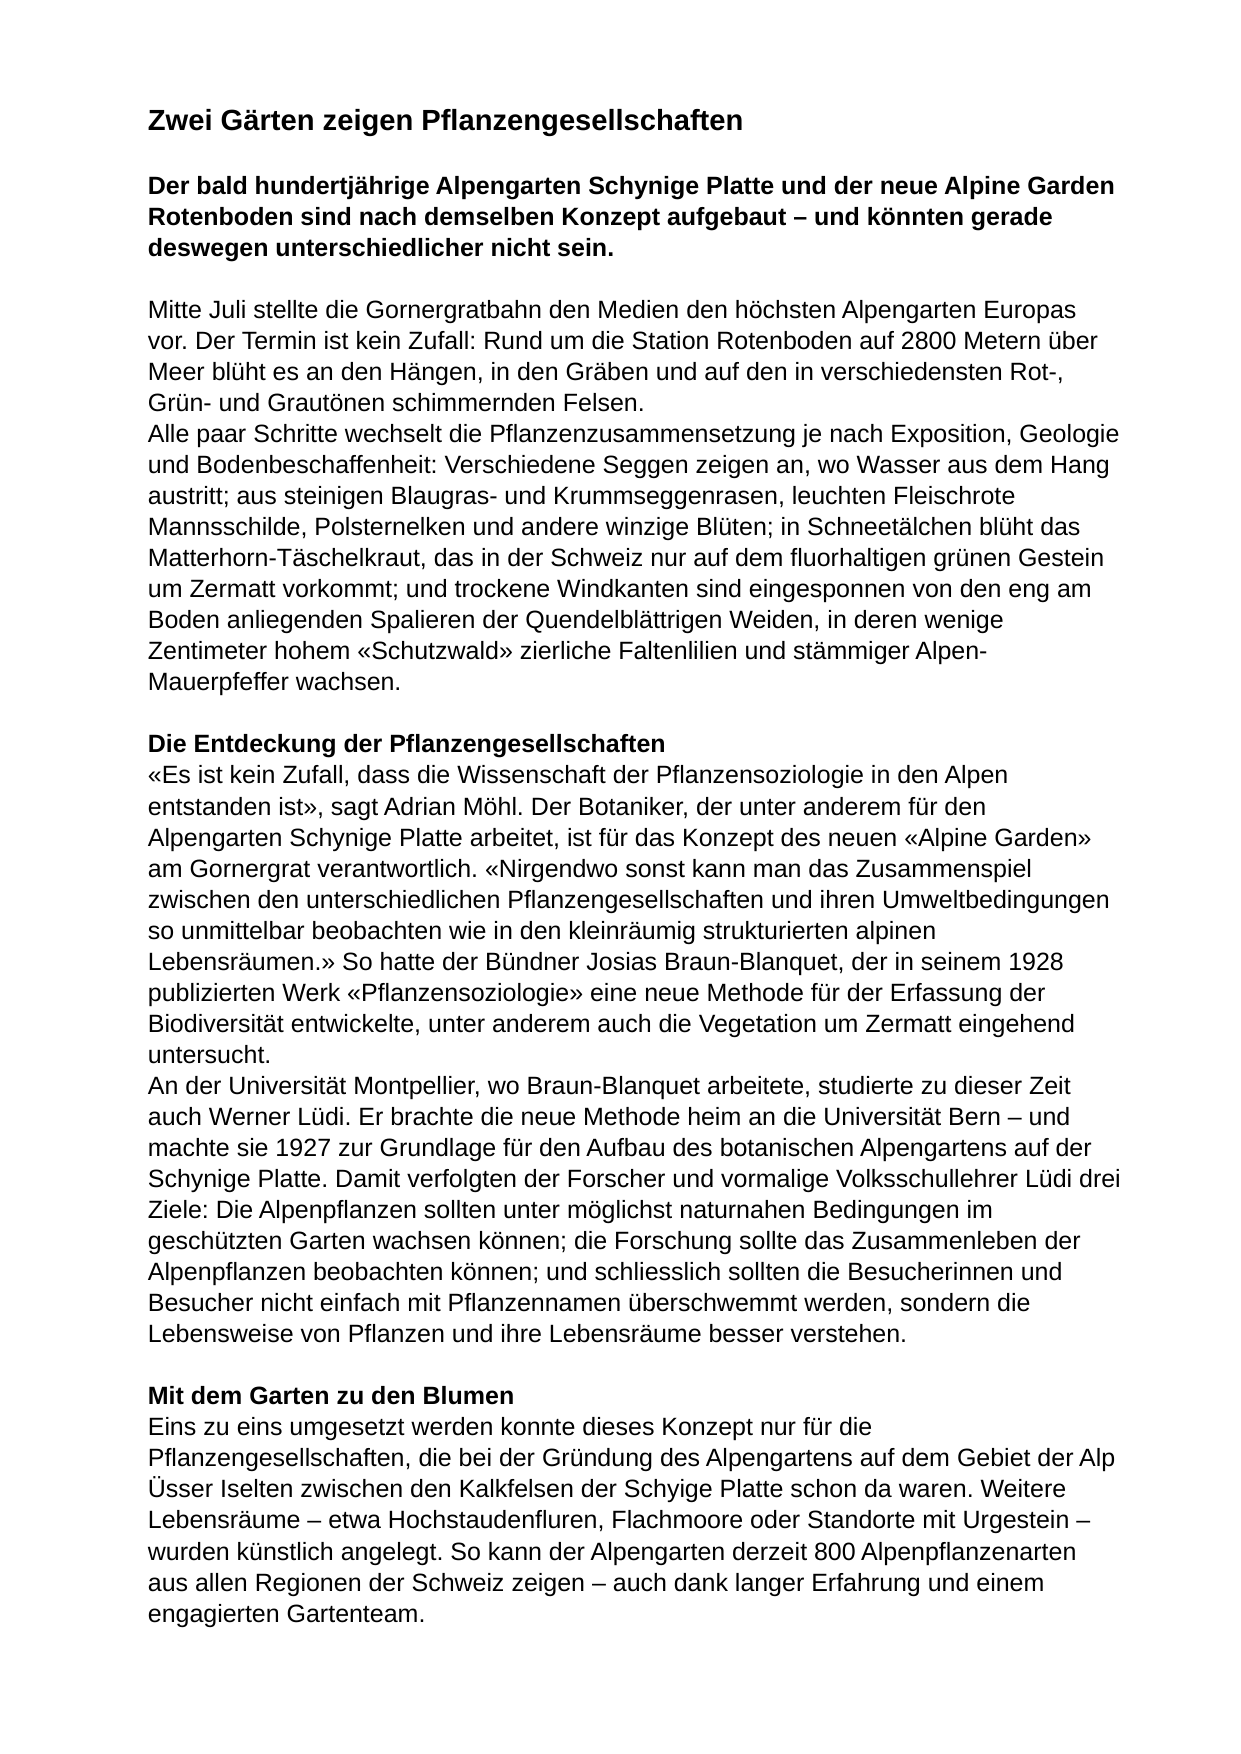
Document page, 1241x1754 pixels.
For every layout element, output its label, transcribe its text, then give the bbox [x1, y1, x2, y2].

text Die Entdeckung der Pflanzengesellschaften [148, 729, 1122, 758]
text Mitte Juli stellte die Gornergratbahn den Medien den höchsten Alpengarten Europas vor. Der Termin ist kein Zufall: Rund um die Station Rotenboden auf 2800 Metern über Meer blüht es an den Hängen, in den Gräben und auf den in verschiedensten Rot-, Grün- und Grautönen schimmernden Felsen. [148, 295, 1122, 417]
text Zwei Gärten zeigen Pflanzengesellschaften [148, 103, 1122, 137]
text Mit dem Garten zu den Blumen [148, 1381, 1122, 1410]
text «Es ist kein Zufall, dass die Wissenschaft der Pflanzensoziologie in den Alpen entstanden ist», sagt Adrian Möhl. Der Botaniker, der unter anderem für den Alpengarten Schynige Platte arbeitet, ist für das Konzept des neuen «Alpine Garden» am Gornergrat verantwortlich. «Nirgendwo sonst kann man das Zusammenspiel zwischen den unterschiedlichen Pflanzengesellschaften und ihren Umweltbedingungen so unmittelbar beobachten wie in den kleinräumig strukturierten alpinen Lebensräumen.» So hatte der Bündner Josias Braun-Blanquet, der in seinem 1928 publizierten Werk «Pflanzensoziologie» eine neue Methode für der Erfassung der Biodiversität entwickelte, unter anderem auch die Vegetation um Zermatt eingehend untersucht. [148, 760, 1122, 1068]
text Eins zu eins umgesetzt werden konnte dieses Konzept nur für die Pflanzengesellschaften, die bei der Gründung des Alpengartens auf dem Gebiet der Alp Üsser Iselten zwischen den Kalkfelsen der Schyige Platte schon da waren. Weitere Lebensräume – etwa Hochstaudenfluren, Flachmoore oder Standorte mit Urgestein – wurden künstlich angelegt. So kann der Alpengarten derzeit 800 Alpenpflanzenarten aus allen Regionen der Schweiz zeigen – auch dank langer Erfahrung und einem engagierten Gartenteam. [148, 1412, 1122, 1627]
text Alle paar Schritte wechselt die Pflanzenzusammensetzung je nach Exposition, Geologie und Bodenbeschaffenheit: Verschiedene Seggen zeigen an, wo Wasser aus dem Hang austritt; aus steinigen Blaugras- und Krummseggenrasen, leuchten Fleischrote Mannsschilde, Polsternelken und andere winzige Blüten; in Schneetälchen blüht das Matterhorn-Täschelkraut, das in der Schweiz nur auf dem fluorhaltigen grünen Gestein um Zermatt vorkommt; und trockene Windkanten sind eingesponnen von den eng am Boden anliegenden Spalieren der Quendelblättrigen Weiden, in deren wenige Zentimeter hohem «Schutzwald» zierliche Faltenlilien und stämmiger Alpen-Mauerpfeffer wachsen. [148, 419, 1122, 696]
text Der bald hundertjährige Alpengarten Schynige Platte und der neue Alpine Garden Rotenboden sind nach demselben Konzept aufgebaut – und könnten gerade deswegen unterschiedlicher nicht sein. [148, 171, 1122, 261]
text An der Universität Montpellier, wo Braun-Blanquet arbeitete, studierte zu dieser Zeit auch Werner Lüdi. Er brachte die neue Methode heim an die Universität Bern – und machte sie 1927 zur Grundlage für den Aufbau des botanischen Alpengartens auf der Schynige Platte. Damit verfolgten der Forscher und vormalige Volksschullehrer Lüdi drei Ziele: Die Alpenpflanzen sollten unter möglichst naturnahen Bedingungen im geschützten Garten wachsen können; die Forschung sollte das Zusammenleben der Alpenpflanzen beobachten können; und schliesslich sollten die Besucherinnen und Besucher nicht einfach mit Pflanzennamen überschwemmt werden, sondern die Lebensweise von Pflanzen und ihre Lebensräume besser verstehen. [148, 1071, 1122, 1348]
